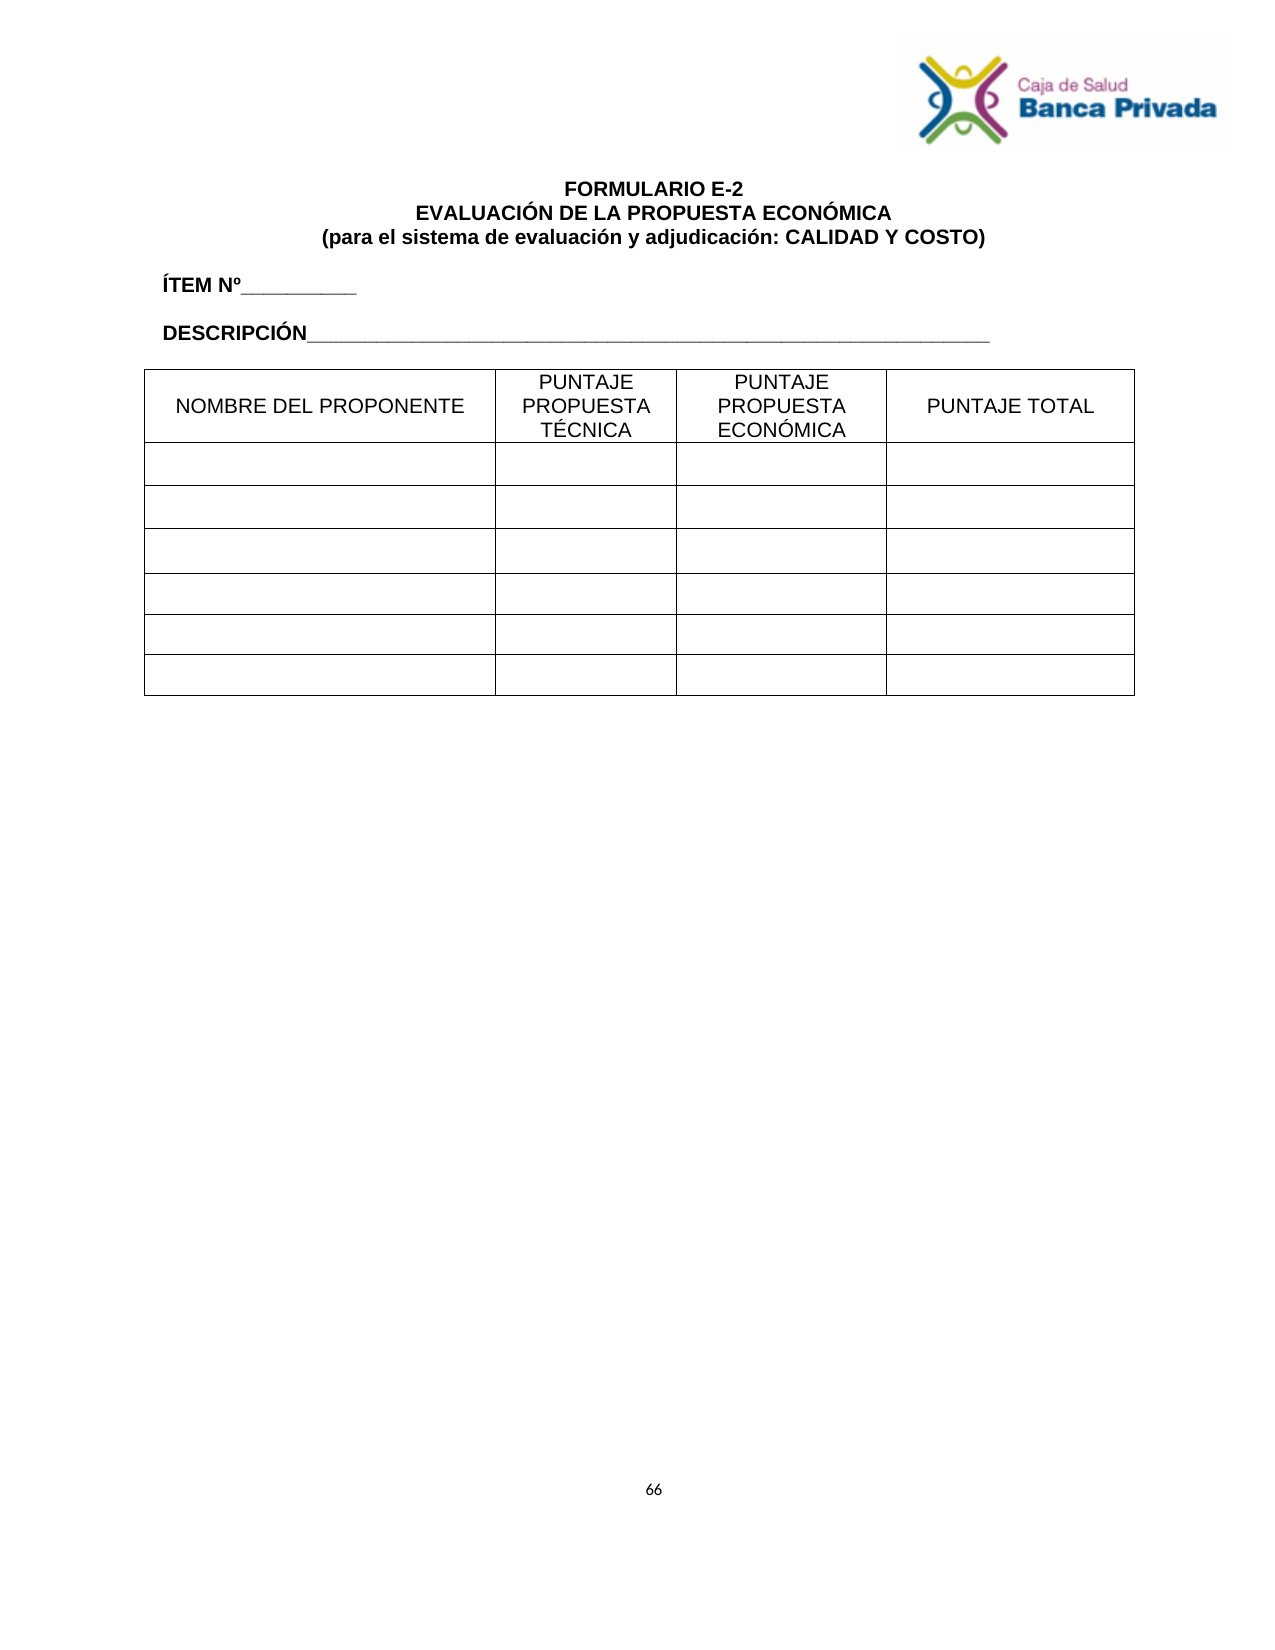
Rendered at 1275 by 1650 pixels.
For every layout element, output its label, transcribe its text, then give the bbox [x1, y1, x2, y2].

table_cell [496, 615, 676, 654]
table_cell [887, 443, 1134, 485]
text (para el sistema de evaluación y adjudicación: CALIDAD Y COSTO) [162, 225, 1145, 249]
table_header PUNTAJE PROPUESTA TÉCNICA [496, 370, 676, 442]
table_cell [887, 574, 1134, 613]
table_cell [677, 655, 886, 695]
table_cell [677, 574, 886, 613]
table_cell [677, 486, 886, 528]
table_cell [145, 615, 495, 654]
table_cell [677, 443, 886, 485]
table_header PUNTAJE PROPUESTA ECONÓMICA [677, 370, 886, 442]
table_cell [496, 574, 676, 613]
picture [901, 31, 1228, 150]
text FORMULARIO E-2 [162, 177, 1145, 201]
table_cell [145, 486, 495, 528]
table_cell [677, 615, 886, 654]
table_cell [677, 529, 886, 572]
table_cell [145, 443, 495, 485]
table_cell [496, 443, 676, 485]
table_cell [145, 529, 495, 572]
table_cell [887, 486, 1134, 528]
table_cell [496, 655, 676, 695]
table_cell [887, 655, 1134, 695]
table_cell [496, 529, 676, 572]
table_cell [887, 529, 1134, 572]
text ÍTEM Nº__________ [162, 273, 1145, 297]
table_cell [496, 486, 676, 528]
table_cell [145, 574, 495, 613]
table_header NOMBRE DEL PROPONENTE [145, 370, 495, 442]
text EVALUACIÓN DE LA PROPUESTA ECONÓMICA [162, 201, 1145, 225]
text DESCRIPCIÓN___________________________________________________________ [162, 321, 1145, 345]
table_header PUNTAJE TOTAL [887, 370, 1134, 442]
table_cell [887, 615, 1134, 654]
table_cell [145, 655, 495, 695]
